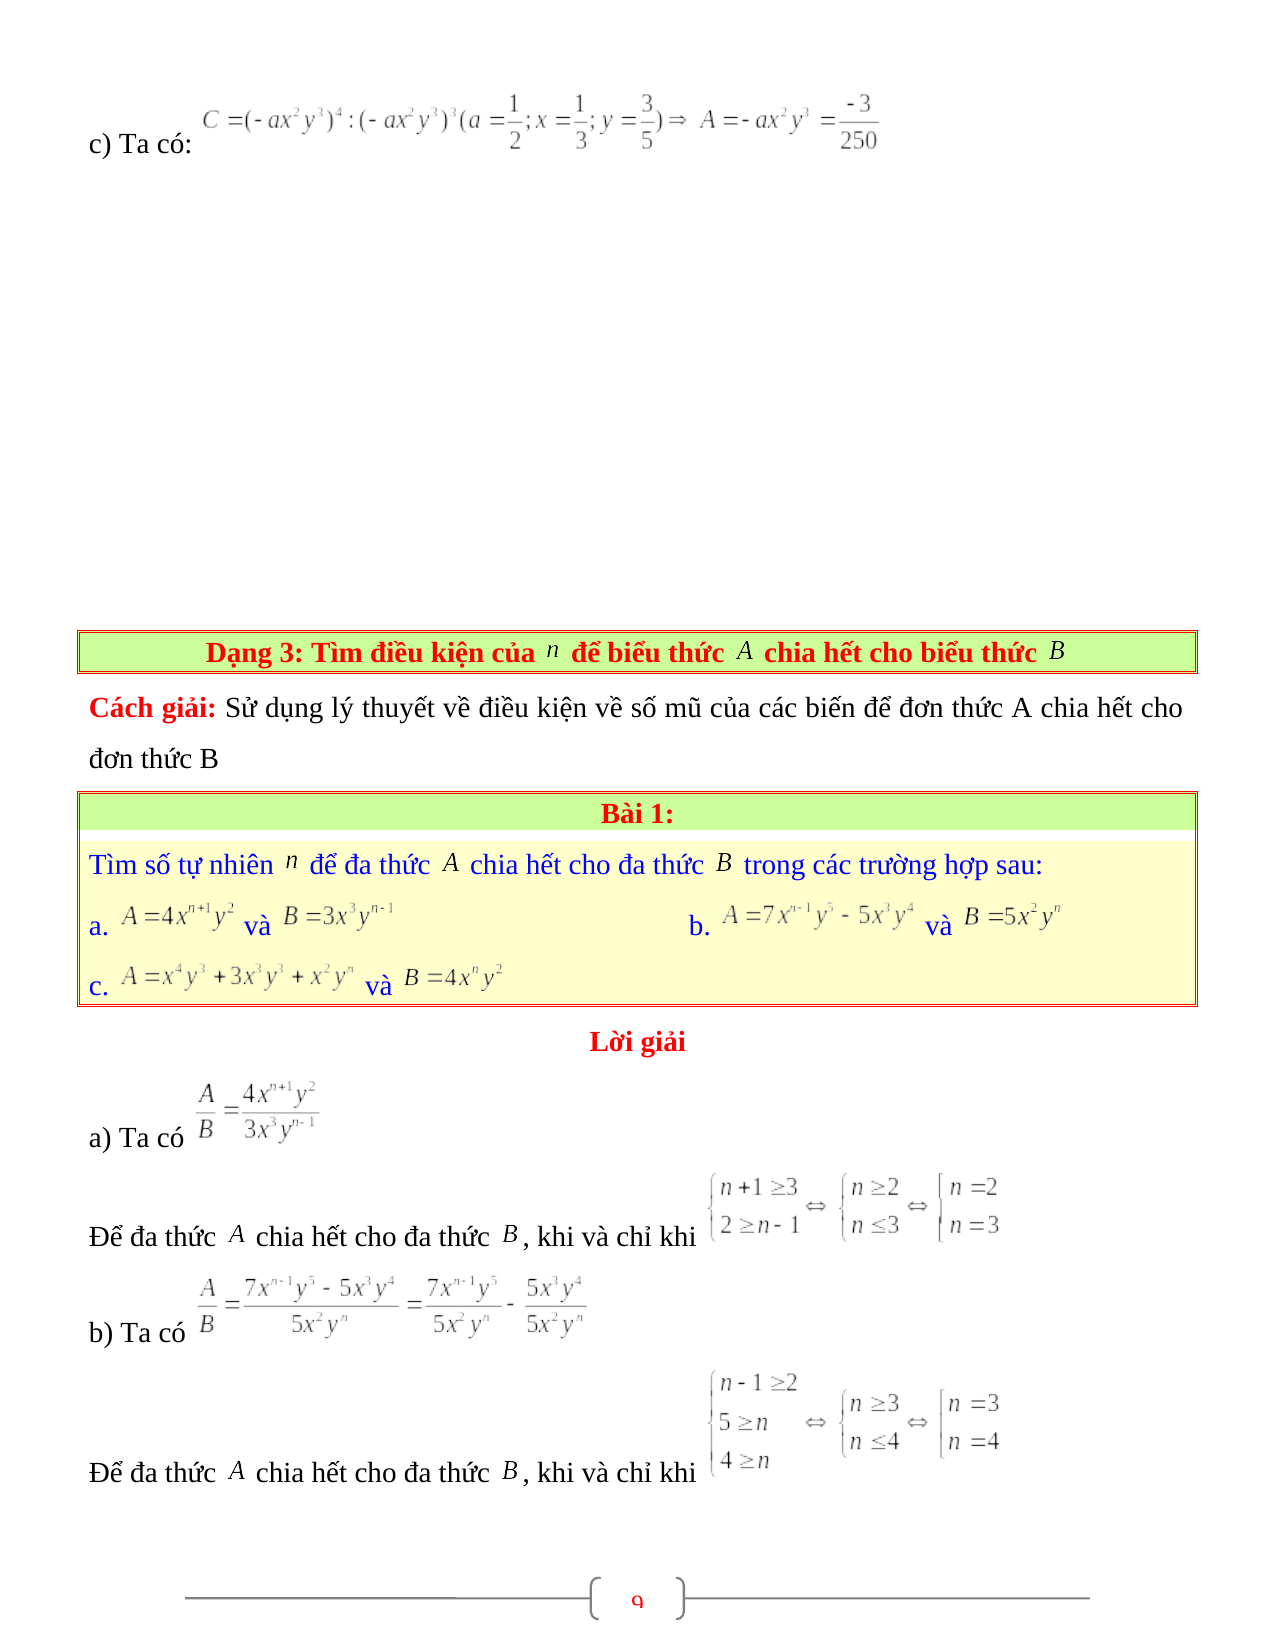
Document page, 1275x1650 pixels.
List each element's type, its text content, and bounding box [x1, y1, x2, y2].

text Để đa thức chia hết cho đa thức , khi và chỉ khi [89, 1170, 1186, 1252]
text Bài 1: [80, 794, 1195, 830]
text c) Ta có: [89, 89, 1186, 160]
text a) Ta có [89, 1074, 1186, 1153]
text Dạng 3: Tìm điều kiện của để biểu thức chia hết cho biểu thức [80, 633, 1195, 671]
text Tìm số tự nhiên để đa thức chia hết cho đa thức trong các trường hợp sau: [80, 841, 1195, 880]
text a. và b. và [80, 892, 1195, 941]
text Cách giải: Sử dụng lý thuyết về điều kiện về số mũ của các biến để đơn thức A chia hết cho đơn thức B [89, 691, 1186, 774]
text c. và [80, 953, 1195, 1004]
text Lời giải [89, 1024, 1186, 1057]
text b) Ta có [89, 1269, 1186, 1348]
text Để đa thức chia hết cho đa thức , khi và chỉ khi [89, 1365, 1186, 1489]
